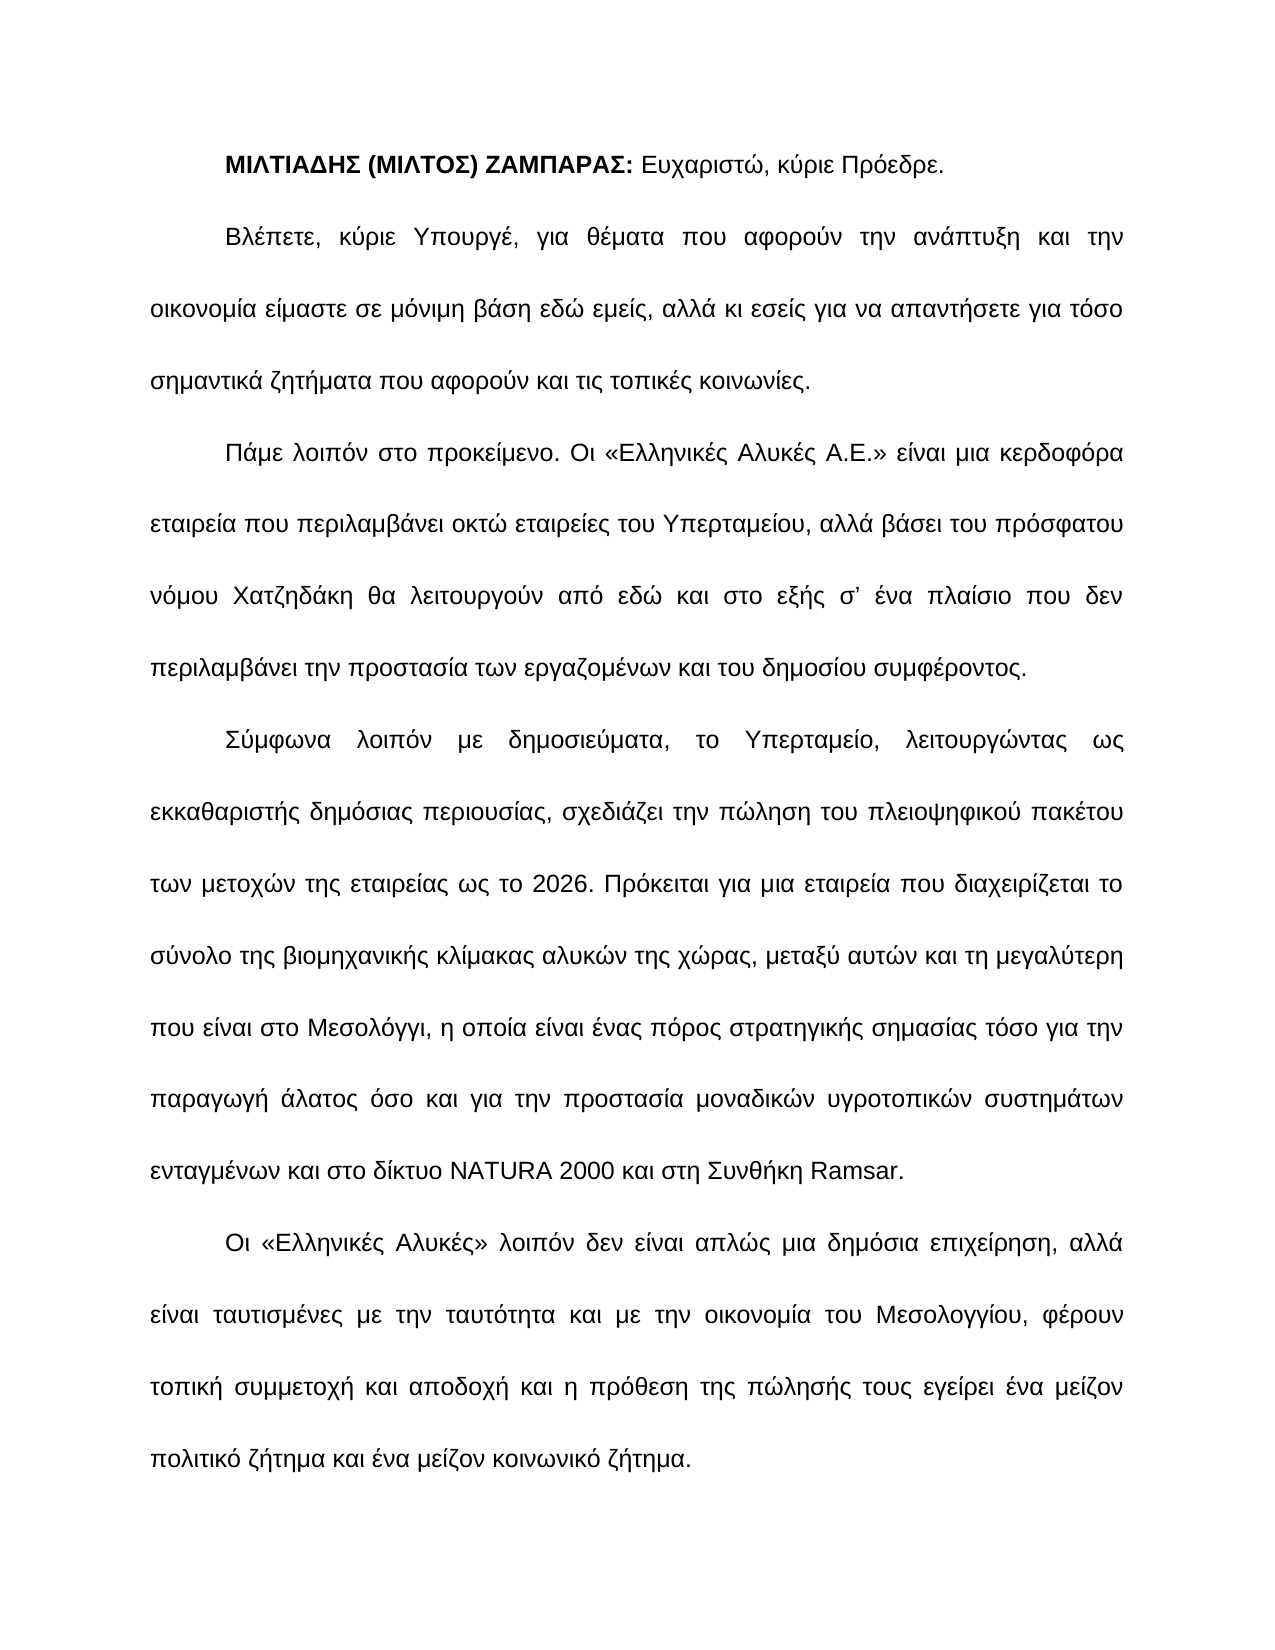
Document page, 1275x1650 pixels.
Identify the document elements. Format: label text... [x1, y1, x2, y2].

text Οι «Ελληνικές Αλυκές» λοιπόν δεν είναι απλώς μια δημόσια επιχείρηση, αλλά είναι ταυτισμένες με την ταυτότητα και με την οικονομία του Μεσολογγίου, φέρουν τοπική συμμετοχή και αποδοχή και η πρόθεση της πώλησής τους εγείρει ένα μείζον πολιτικό ζήτημα και ένα μείζον κοινωνικό ζήτημα. [150, 1228, 1125, 1472]
text Πάμε λοιπόν στο προκείμενο. Οι «Ελληνικές Αλυκές Α.Ε.» είναι μια κερδοφόρα εταιρεία που περιλαμβάνει οκτώ εταιρείες του Υπερταμείου, αλλά βάσει του πρόσφατου νόμου Χατζηδάκη θα λειτουργούν από εδώ και στο εξής σ’ ένα πλαίσιο που δεν περιλαμβάνει την προστασία των εργαζομένων και του δημοσίου συμφέροντος. [150, 437, 1125, 682]
text Σύμφωνα λοιπόν με δημοσιεύματα, το Υπερταμείο, λειτουργώντας ως εκκαθαριστής δημόσιας περιουσίας, σχεδιάζει την πώληση του πλειοψηφικού πακέτου των μετοχών της εταιρείας ως το 2026. Πρόκειται για μια εταιρεία που διαχειρίζεται το σύνολο της βιομηχανικής κλίμακας αλυκών της χώρας, μεταξύ αυτών και τη μεγαλύτερη που είναι στο Μεσολόγγι, η οποία είναι ένας πόρος στρατηγικής σημασίας τόσο για την παραγωγή άλατος όσο και για την προστασία μοναδικών υγροτοπικών συστημάτων ενταγμένων και στο δίκτυο NATURA 2000 και στη Συνθήκη Ramsar. [150, 725, 1125, 1185]
text ΜΙΛΤΙΑΔΗΣ (ΜΙΛΤΟΣ) ΖΑΜΠΑΡΑΣ: Ευχαριστώ, κύριε Πρόεδρε. [150, 150, 1125, 179]
text Βλέπετε, κύριε Υπουργέ, για θέματα που αφορούν την ανάπτυξη και την οικονομία είμαστε σε μόνιμη βάση εδώ εμείς, αλλά κι εσείς για να απαντήσετε για τόσο σημαντικά ζητήματα που αφορούν και τις τοπικές κοινωνίες. [150, 222, 1125, 394]
